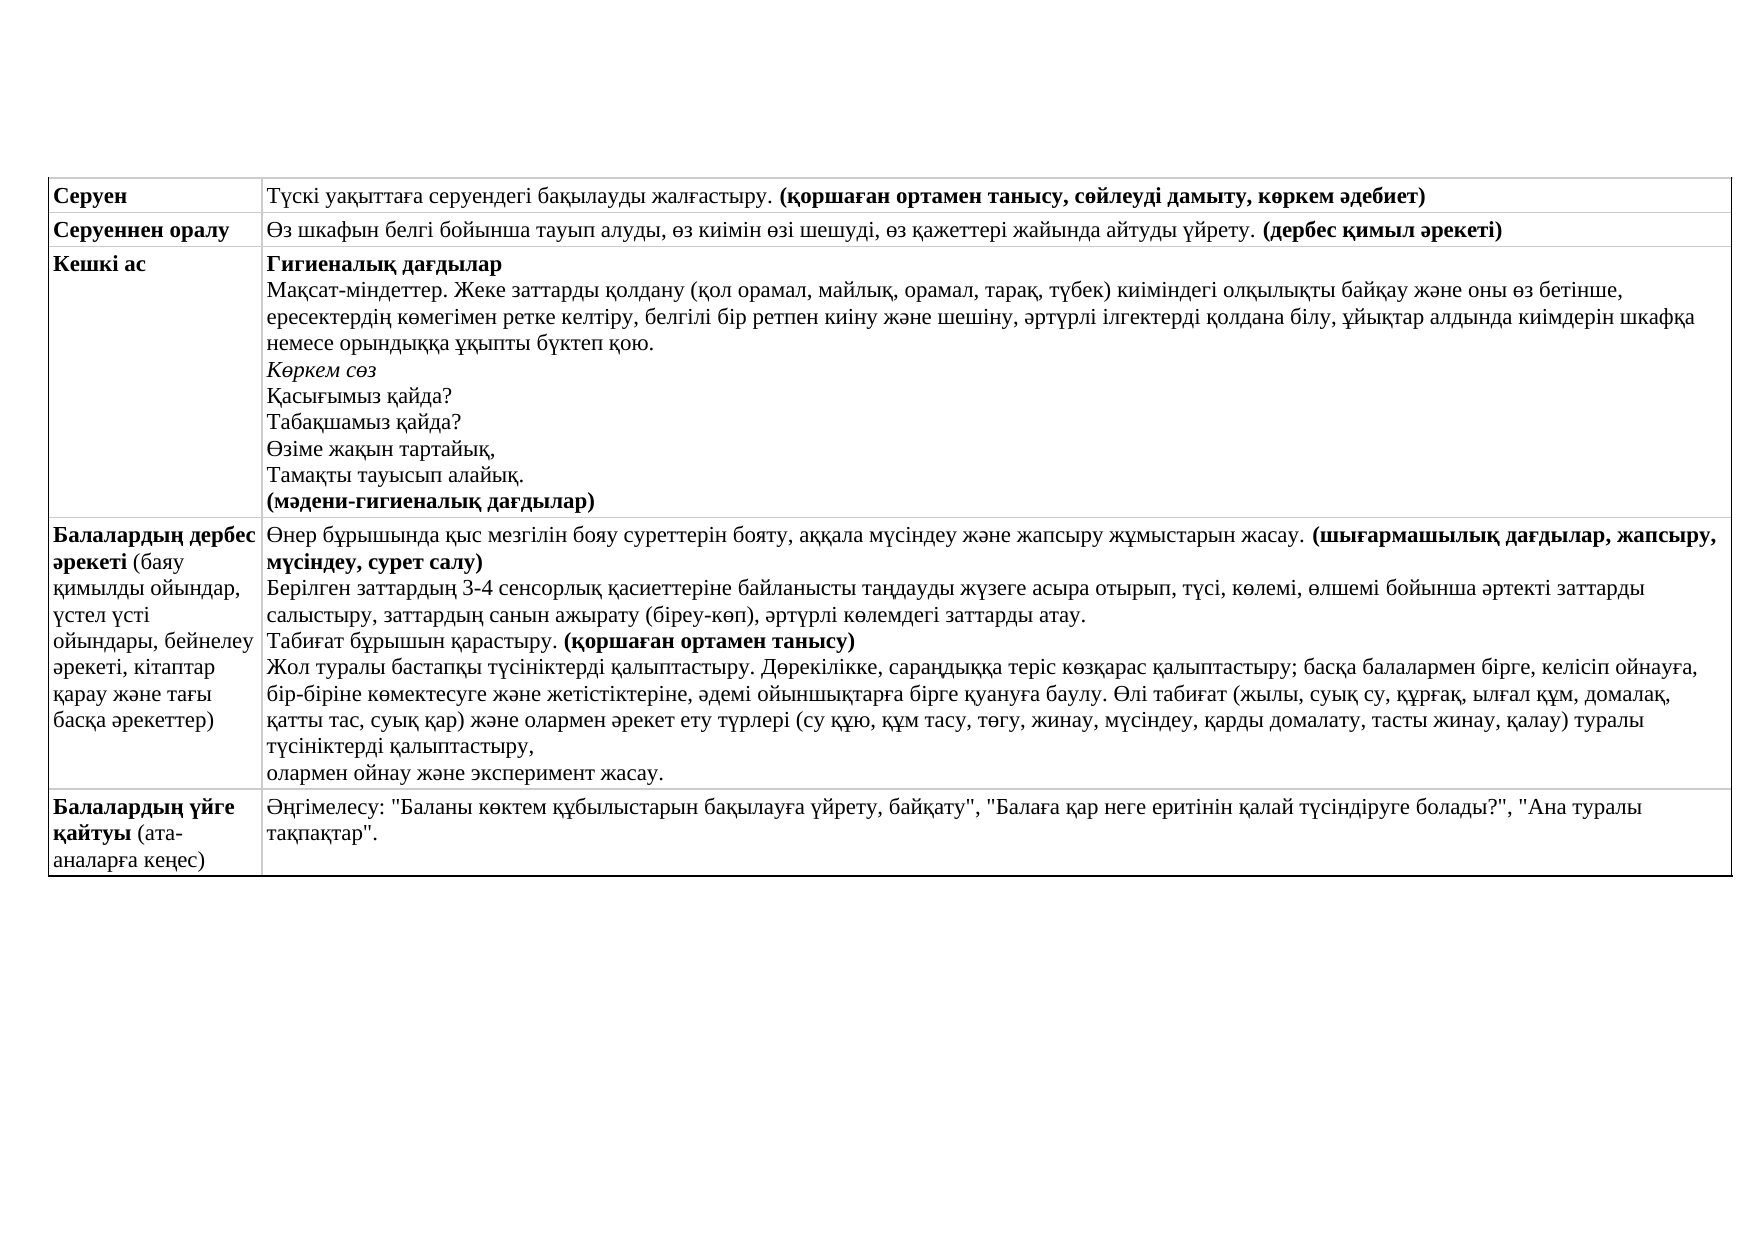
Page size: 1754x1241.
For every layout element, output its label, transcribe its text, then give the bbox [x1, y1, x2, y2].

table_cell Әңгімелесу: "Баланы көктем құбылыстарын бақылауға үйрету, байқату", "Балаға қар неге еритінін қалай түсіндіруге болады?", "Ана туралы тақпақтар". [263, 790, 1731, 875]
table_cell Өз шкафын белгі бойынша тауып алуды, өз киімін өзі шешуді, өз қажеттері жайында айтуды үйрету. (дербес қимыл әрекеті) [263, 213, 1731, 246]
table_cell Кешкі ас [49, 247, 261, 517]
table_cell Серуен [49, 179, 261, 211]
table_cell Балалардың дербес әрекеті (баяу қимылды ойындар, үстел үсті ойындары, бейнелеу әрекеті, кітаптар қарау және тағы басқа әрекеттер) [49, 518, 261, 788]
table_cell Түскі уақыттаға серуендегі бақылауды жалғастыру. (қоршаған ортамен танысу, сөйлеуді дамыту, көркем әдебиет) [263, 179, 1731, 211]
table_cell Балалардың үйге қайтуы (ата-аналарға кеңес) [49, 790, 261, 875]
table_cell Гигиеналық дағдылар Мақсат-міндеттер. Жеке заттарды қолдану (қол орамал, майлық, орамал, тарақ, түбек) киіміндегі олқылықты байқау және оны өз бетінше, ересектердің көмегімен ретке келтіру, белгілі бір ретпен киіну және шешіну, әртүрлі ілгектерді қолдана білу, ұйықтар алдында киімдерін шкафқа немесе орындыққа ұқыпты бүктеп қою. Көркем сөз Қасығымыз қайда? Табақшамыз қайда? Өзіме жақын тартайық, Тамақты тауысып алайық. (мәдени-гигиеналық дағдылар) [263, 247, 1731, 517]
table_cell Серуеннен оралу [49, 213, 261, 246]
table_cell Өнер бұрышында қыс мезгілін бояу суреттерін бояту, аққала мүсіндеу және жапсыру жұмыстарын жасау. (шығармашылық дағдылар, жапсыру, мүсіндеу, сурет салу) Берілген заттардың 3-4 сенсорлық қасиеттеріне байланысты таңдауды жүзеге асыра отырып, түсі, көлемі, өлшемі бойынша әртекті заттарды салыстыру, заттардың санын ажырату (біреу-көп), әртүрлі көлемдегі заттарды атау. Табиғат бұрышын қарастыру. (қоршаған ортамен танысу) Жол туралы бастапқы түсініктерді қалыптастыру. Дөрекілікке, сараңдыққа теріс көзқарас қалыптастыру; басқа балалармен бірге, келісіп ойнауға, бір-біріне көмектесуге және жетістіктеріне, әдемі ойыншықтарға бірге қуануға баулу. Өлі табиғат (жылы, суық су, құрғақ, ылғал құм, домалақ, қатты тас, суық қар) және олармен әрекет ету түрлері (су құю, құм тасу, төгу, жинау, мүсіндеу, қарды домалату, тасты жинау, қалау) туралы түсініктерді қалыптастыру, олармен ойнау және эксперимент жасау. [263, 518, 1731, 788]
